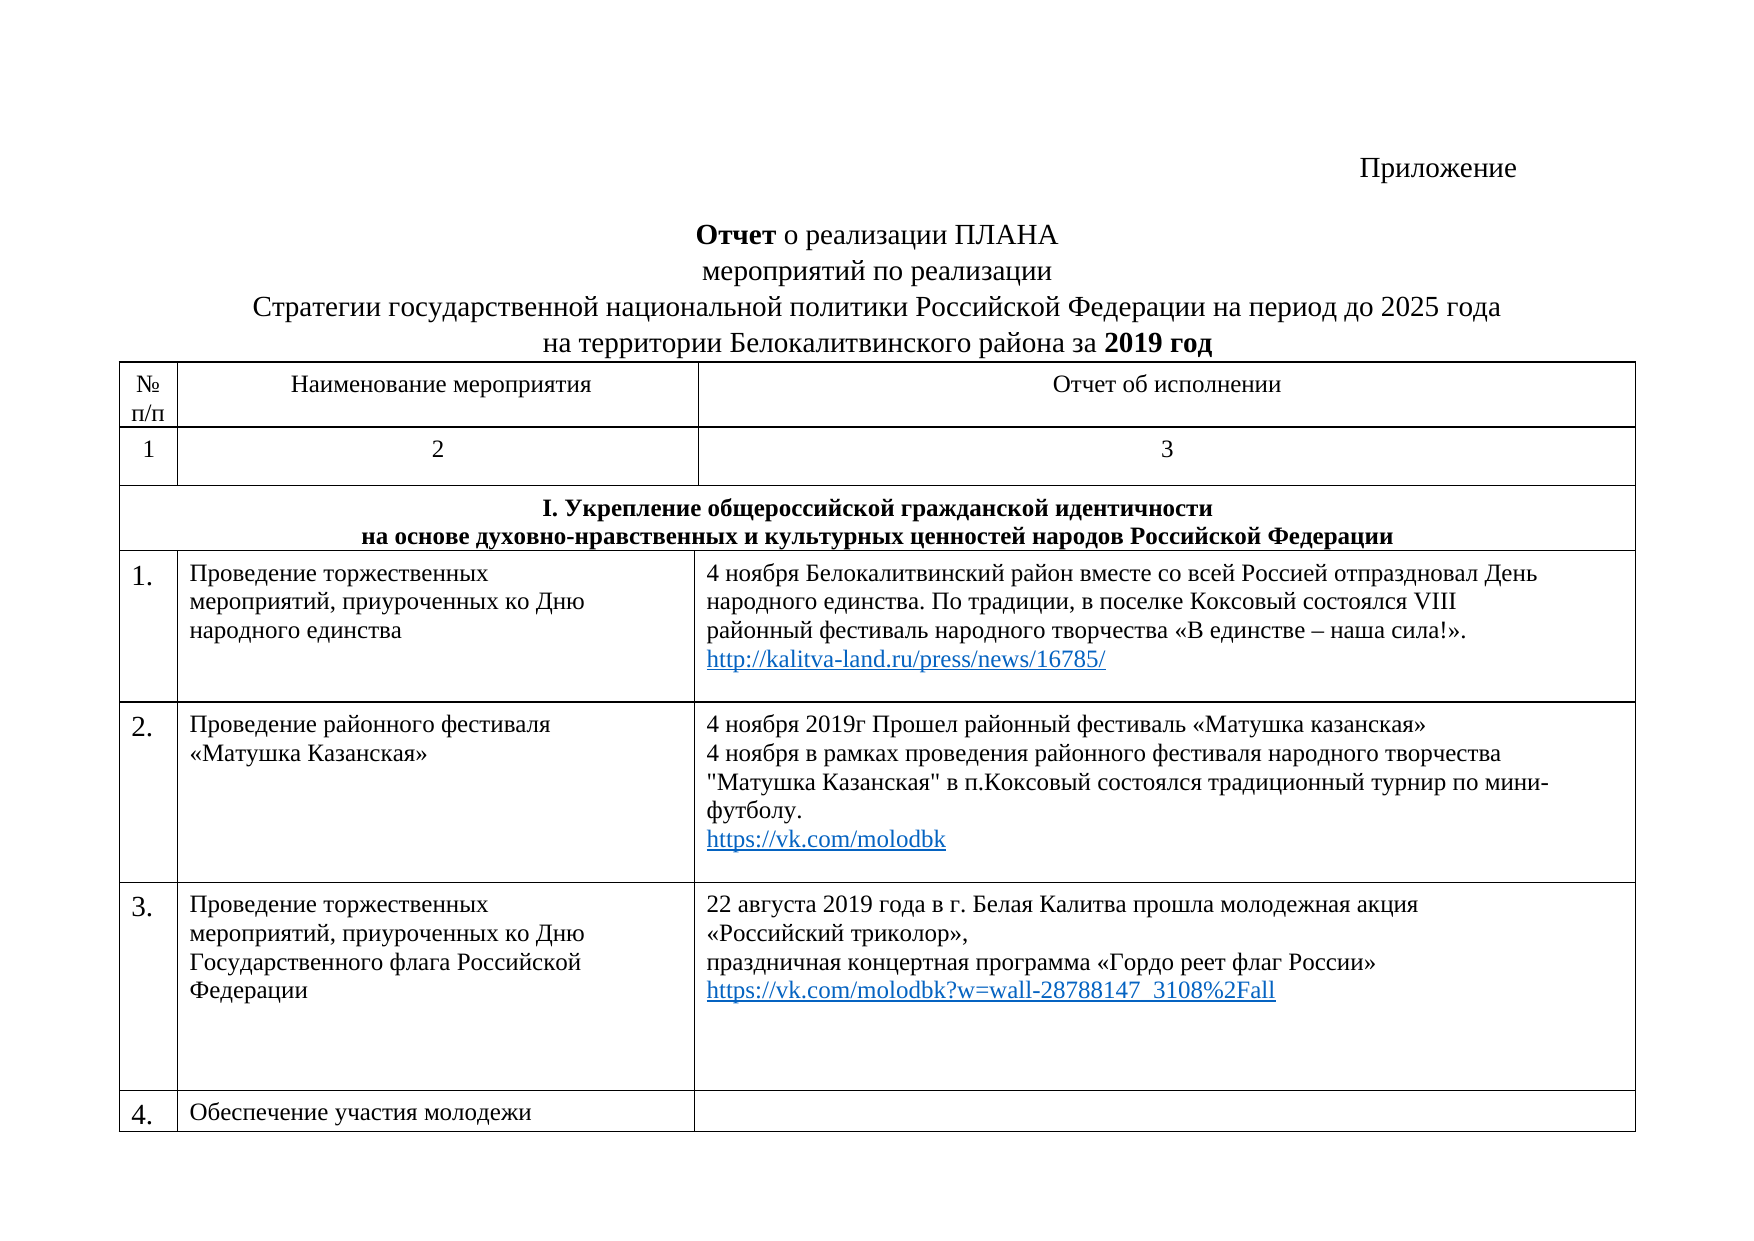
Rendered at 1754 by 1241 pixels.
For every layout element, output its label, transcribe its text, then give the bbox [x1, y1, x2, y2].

table_header Наименование мероприятия [178, 363, 698, 426]
table_cell [695, 1091, 1635, 1131]
table_header Отчет об исполнении [699, 363, 1635, 426]
table_cell 3 [699, 428, 1635, 485]
table_cell 1. [120, 551, 177, 701]
text мероприятий по реализации [238, 253, 1516, 286]
table_cell 4. [120, 1091, 177, 1131]
table_cell Проведение торжественных мероприятий, приуроченных ко Дню народного единства [178, 551, 694, 701]
table_cell Проведение торжественных мероприятий, приуроченных ко Дню Государственного флага Российской Федерации [178, 883, 694, 1090]
text Приложение [150, 150, 1517, 183]
table_cell Проведение районного фестиваля «Матушка Казанская» [178, 703, 694, 882]
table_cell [178, 1091, 694, 1131]
table_cell 22 августа 2019 года в г. Белая Калитва прошла молодежная акция «Российский триколор», праздничная концертная программа «Гордо реет флаг России» https://vk.com/molodbk?w=wall-28788147_3108%2Fall [695, 883, 1635, 1090]
table_cell [120, 486, 177, 550]
table_cell 1 [120, 428, 177, 485]
text Отчет о реализации ПЛАНА [238, 217, 1516, 250]
table_cell 2 [178, 428, 698, 485]
table_cell 4 ноября Белокалитвинский район вместе со всей Россией отпраздновал День народного единства. По традиции, в поселке Коксовый состоялся VIII районный фестиваль народного творчества «В единстве – наша сила!». http://kalitva-land.ru/press/news/16785/ [695, 551, 1635, 701]
table_header № п/п [120, 363, 177, 426]
table_cell 4 ноября 2019г Прошел районный фестиваль «Матушка казанская» 4 ноября в рамках проведения районного фестиваля народного творчества "Матушка Казанская" в п.Коксовый состоялся традиционный турнир по мини-футболу. https://vk.com/molodbk [695, 703, 1635, 882]
table_cell I. Укрепление общероссийской гражданской идентичности на основе духовно-нравственных и культурных ценностей народов Российской Федерации [178, 486, 1635, 550]
table_cell 3. [120, 883, 177, 1090]
text Стратегии государственной национальной политики Российской Федерации на период до 2025 года на территории Белокалитвинского района за 2019 год [238, 289, 1516, 359]
table_cell 2. [120, 703, 177, 882]
